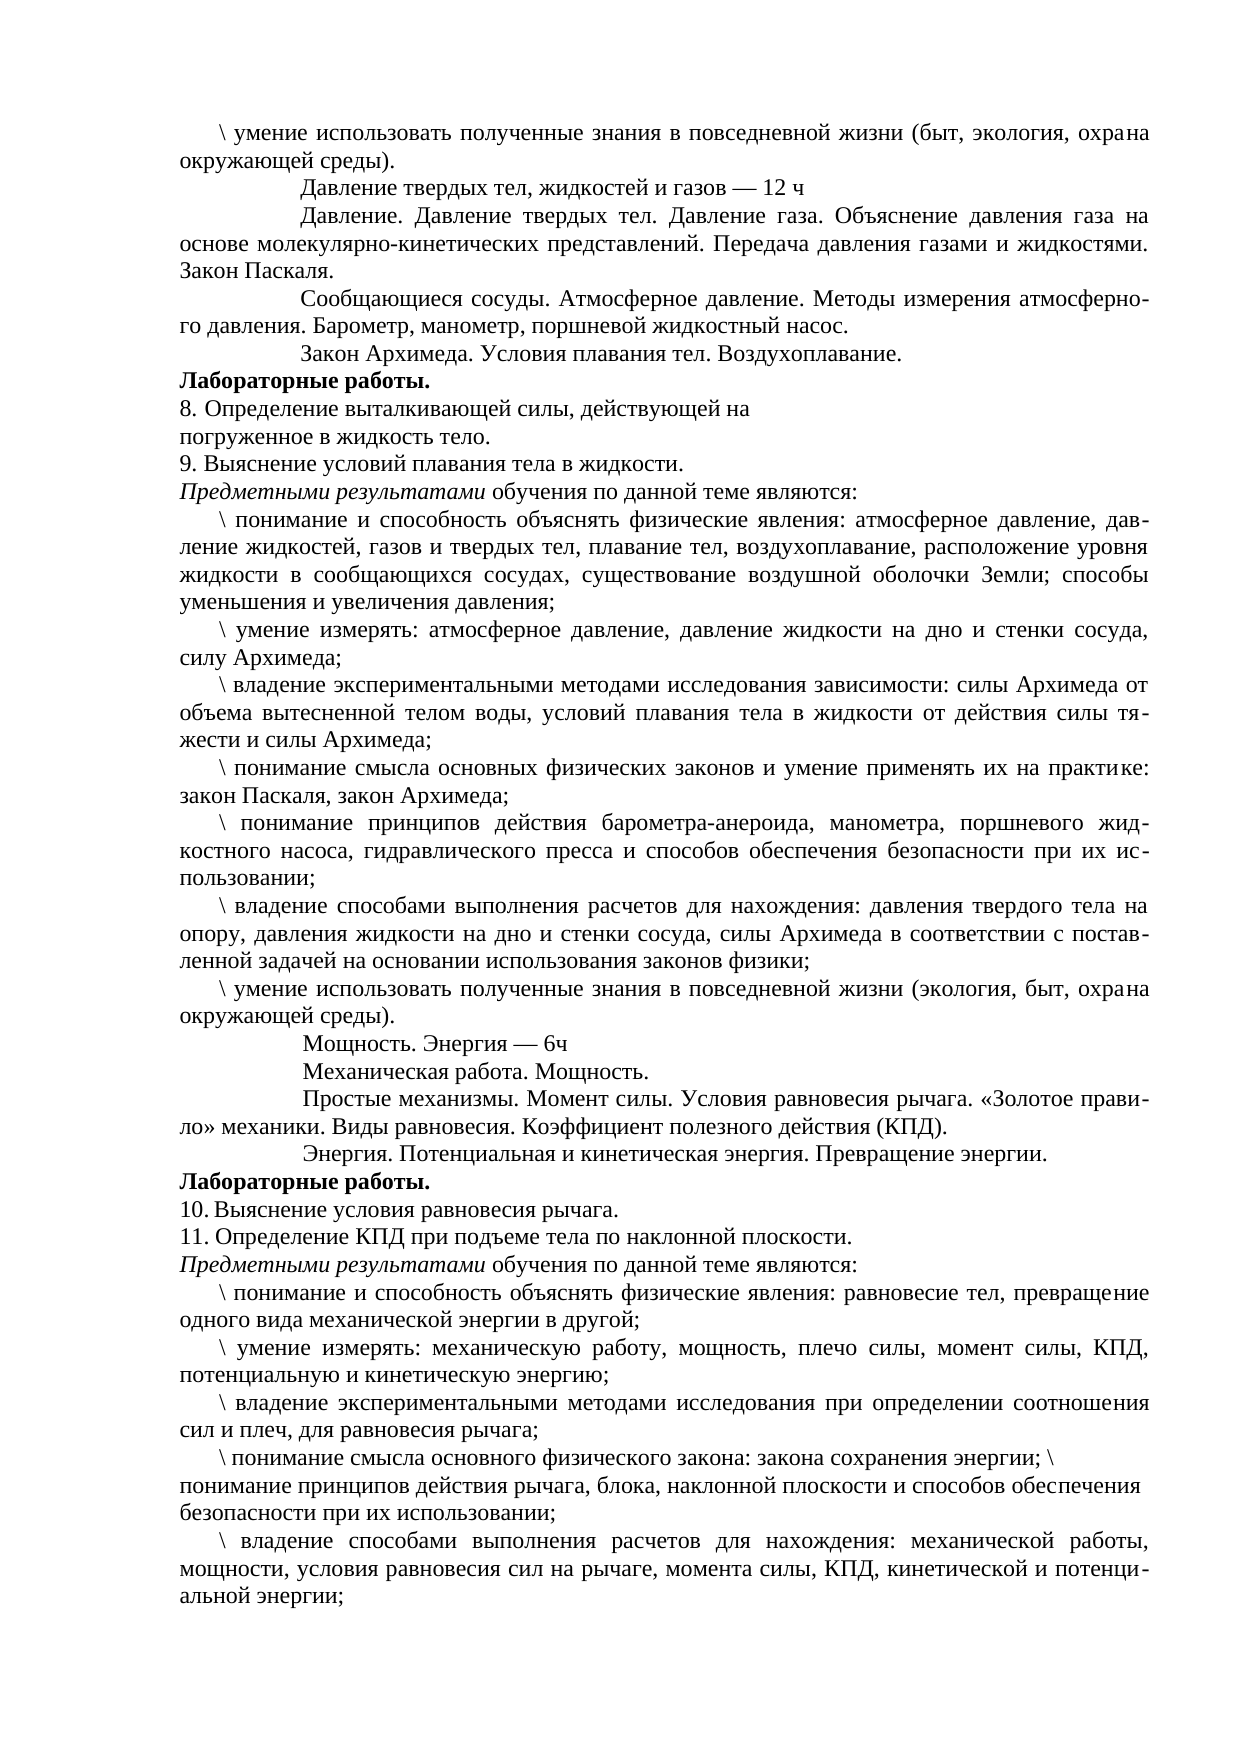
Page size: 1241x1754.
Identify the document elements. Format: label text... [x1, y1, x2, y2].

list Определение КПД при подъеме тела по наклонной плоскости. [179, 1222, 1152, 1250]
text \ понимание и способность объяснять физические явления: атмосферное давление, давление жидкостей, газов и твердых тел, плавание тел, воздухоплавание, расположение уровня жидкости в сообщающихся сосудах, существование воздушной оболочки Земли; способы уменьшения и увеличения давления; [179, 504, 1149, 615]
text Лабораторные работы. [179, 367, 1152, 394]
text \ умение использовать полученные знания в повседневной жизни (быт, экология, охрана окружающей среды). [179, 118, 1149, 173]
text \ умение использовать полученные знания в повседневной жизни (экология, быт, охрана окружающей среды). [179, 974, 1149, 1029]
text \ умение измерять: атмосферное давление, давление жидкости на дно и стенки сосуда, силу Архимеда; [179, 615, 1149, 670]
text Энергия. Потенциальная и кинетическая энергия. Превращение энергии. Лабораторные работы. [179, 1139, 1149, 1195]
text \ понимание смысла основных физических законов и умение применять их на практике: закон Паскаля, закон Архимеда; [179, 753, 1149, 808]
text Сообщающиеся сосуды. Атмосферное давление. Методы измерения атмосферного давления. Барометр, манометр, поршневой жидкостный насос. [179, 284, 1149, 339]
text \ понимание смысла основного физического закона: закона сохранения энергии; \ понимание принципов действия рычага, блока, наклонной плоскости и способов обеспечения безопасности при их использовании; [179, 1443, 1149, 1526]
list Выяснение условия равновесия рычага. [179, 1195, 1152, 1222]
text Механическая работа. Мощность. [179, 1057, 1152, 1084]
text Давление твердых тел, жидкостей и газов — 12 ч [179, 173, 1152, 201]
text \ владение экспериментальными методами исследования при определении соотношения сил и плеч, для равновесия рычага; [179, 1388, 1149, 1443]
text \ умение измерять: механическую работу, мощность, плечо силы, момент силы, КПД, потенциальную и кинетическую энергию; [179, 1333, 1149, 1388]
text \ владение экспериментальными методами исследования зависимости: силы Архимеда от объема вытесненной телом воды, условий плавания тела в жидкости от действия силы тяжести и силы Архимеда; [179, 670, 1149, 753]
text Давление. Давление твердых тел. Давление газа. Объяснение давления газа на основе молекулярно-кинетических представлений. Передача давления газами и жидкостями. Закон Паскаля. [179, 201, 1149, 284]
text \ понимание и способность объяснять физические явления: равновесие тел, превращение одного вида механической энергии в другой; [179, 1277, 1149, 1333]
text Предметными результатами обучения по данной теме являются: [179, 1250, 1152, 1277]
text Предметными результатами обучения по данной теме являются: [179, 477, 1152, 504]
text Простые механизмы. Момент силы. Условия равновесия рычага. «Золотое правило» механики. Виды равновесия. Коэффициент полезного действия (КПД). [179, 1084, 1149, 1139]
list Выяснение условий плавания тела в жидкости. [179, 449, 1152, 477]
text Мощность. Энергия — 6ч [179, 1029, 1152, 1057]
text \ владение способами выполнения расчетов для нахождения: механической работы, мощности, условия равновесия сил на рычаге, момента силы, КПД, кинетической и потенциальной энергии; [179, 1526, 1149, 1609]
list Определение выталкивающей силы, действующей на погруженное в жидкость тело. [179, 394, 854, 449]
text \ понимание принципов действия барометра-анероида, манометра, поршневого жидкостного насоса, гидравлического пресса и способов обеспечения безопасности при их использовании; [179, 808, 1149, 891]
text \ владение способами выполнения расчетов для нахождения: давления твердого тела на опору, давления жидкости на дно и стенки сосуда, силы Архимеда в соответствии с поставленной задачей на основании использования законов физики; [179, 891, 1149, 974]
text Закон Архимеда. Условия плавания тел. Воздухоплавание. [179, 339, 1152, 367]
